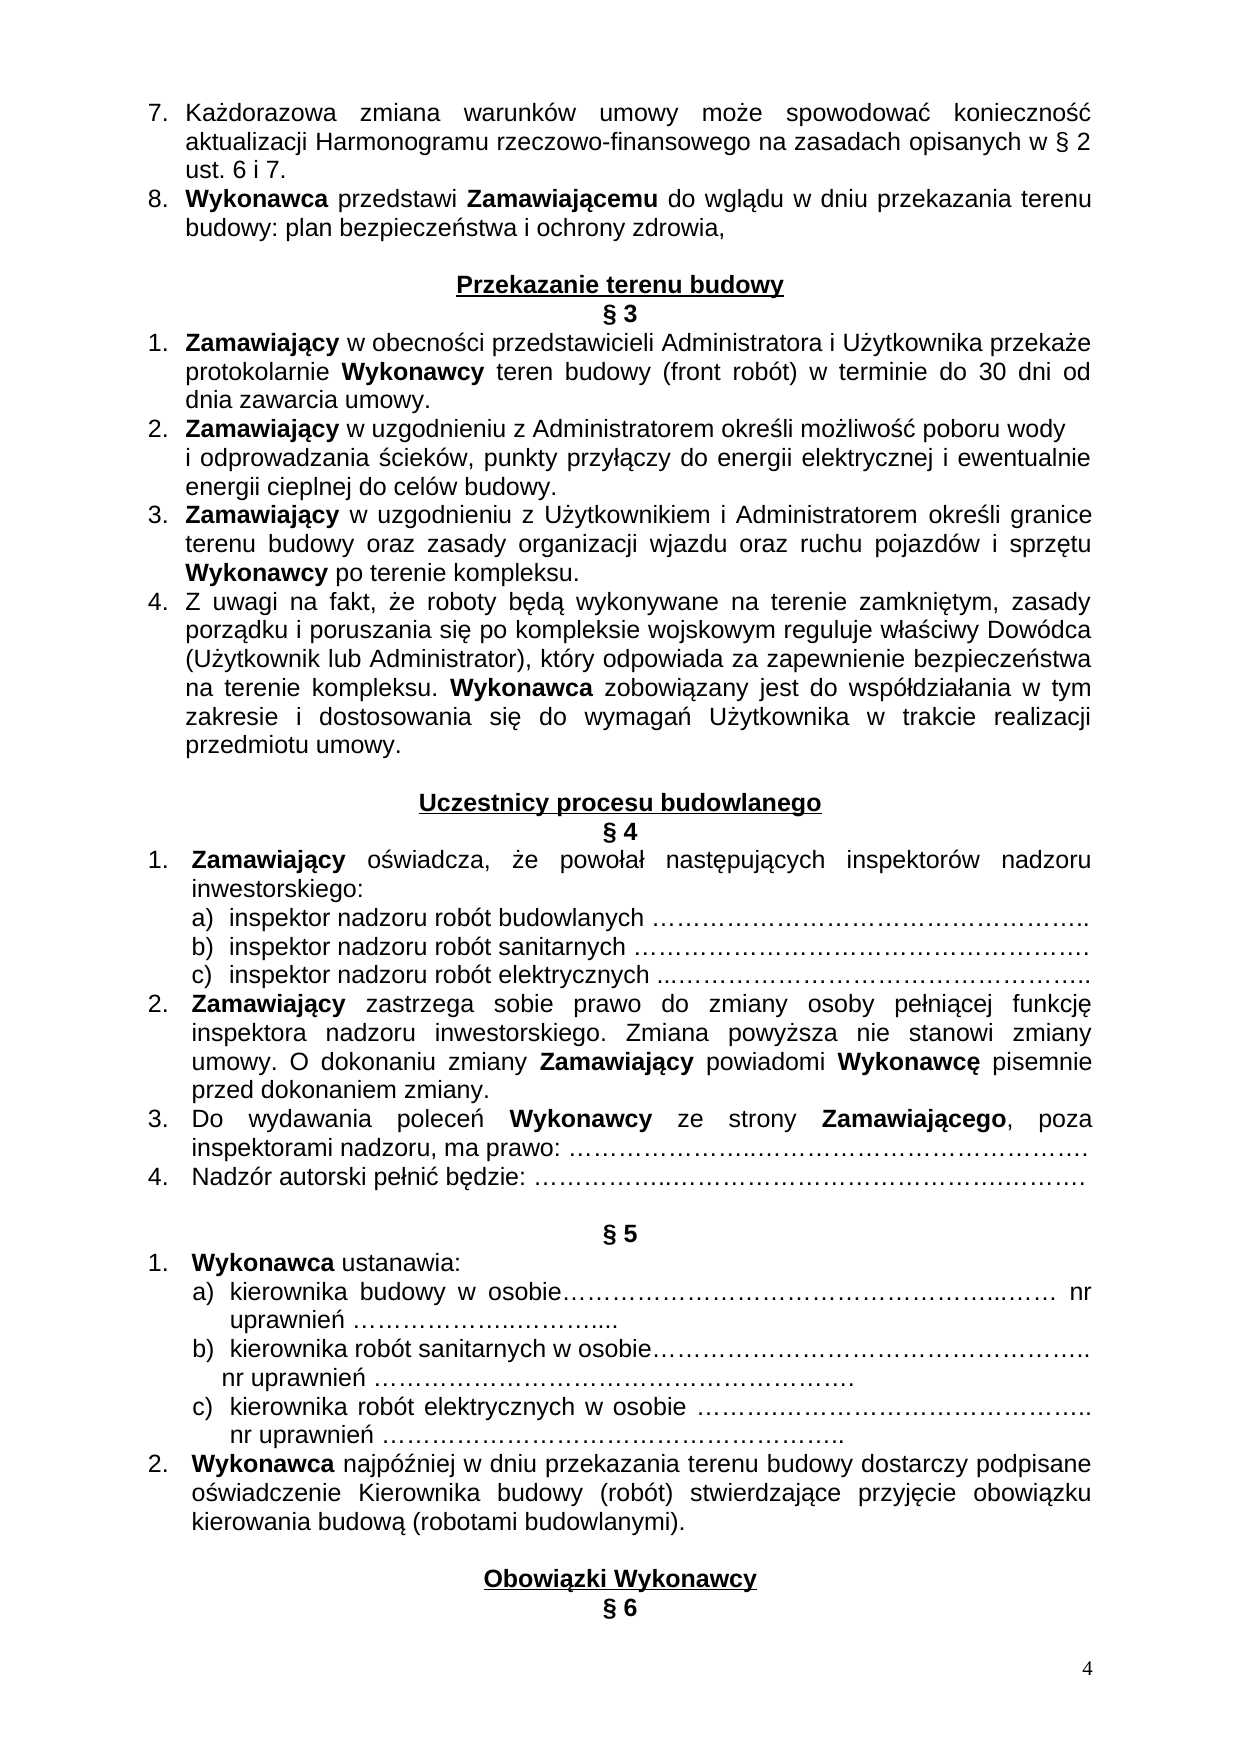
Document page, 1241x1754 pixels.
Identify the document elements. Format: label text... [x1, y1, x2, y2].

list inspektor nadzoru robót elektrycznych ...………………………………………….. [191, 960, 1092, 989]
text Obowiązki Wykonawcy [148, 1564, 1092, 1593]
list kierownika budowy w osobie……………………………………………...…… nr uprawnień ………………..……….... [192, 1277, 1092, 1334]
list Każdorazowa zmiana warunków umowy może spowodować konieczność aktualizacji Harmonogramu rzeczowo-finansowego na zasadach opisanych w § 2 ust. 6 i 7. [148, 98, 1092, 184]
text Przekazanie terenu budowy [148, 270, 1092, 299]
list Nadzór autorski pełnić będzie: ……………..………………………………….………. [148, 1162, 1092, 1190]
list Zamawiający w uzgodnieniu z Administratorem określi możliwość poboru wody i odprowadzania ścieków, punkty przyłączy do energii elektrycznej i ewentualnie energii cieplnej do celów budowy. [148, 414, 1092, 500]
text Uczestnicy procesu budowlanego [148, 788, 1092, 817]
list kierownika robót sanitarnych w osobie…………………………………………….. [192, 1334, 1092, 1363]
text § 6 [148, 1593, 1092, 1622]
list Zamawiający oświadcza, że powołał następujących inspektorów nadzoru inwestorskiego: [148, 845, 1092, 903]
text § 3 [148, 299, 1092, 328]
list inspektor nadzoru robót budowlanych …………………………………………….. [191, 903, 1092, 932]
list Zamawiający w obecności przedstawicieli Administratora i Użytkownika przekaże protokolarnie Wykonawcy teren budowy (front robót) w terminie do 30 dni od dnia zawarcia umowy. [148, 328, 1092, 414]
text nr uprawnień …………………………………………………. [221, 1363, 1092, 1392]
list Zamawiający w uzgodnieniu z Użytkownikiem i Administratorem określi granice terenu budowy oraz zasady organizacji wjazdu oraz ruchu pojazdów i sprzętu Wykonawcy po terenie kompleksu. [148, 500, 1092, 587]
text § 5 [148, 1219, 1092, 1248]
list Wykonawca przedstawi Zamawiającemu do wglądu w dniu przekazania terenu budowy: plan bezpieczeństwa i ochrony zdrowia, [148, 184, 1092, 242]
list Zamawiający zastrzega sobie prawo do zmiany osoby pełniącej funkcję inspektora nadzoru inwestorskiego. Zmiana powyższa nie stanowi zmiany umowy. O dokonaniu zmiany Zamawiający powiadomi Wykonawcę pisemnie przed dokonaniem zmiany. [148, 989, 1092, 1104]
list inspektor nadzoru robót sanitarnych ………………………………………………. [191, 932, 1092, 960]
list Z uwagi na fakt, że roboty będą wykonywane na terenie zamkniętym, zasady porządku i poruszania się po kompleksie wojskowym reguluje właściwy Dowódca (Użytkownik lub Administrator), który odpowiada za zapewnienie bezpieczeństwa na terenie kompleksu. Wykonawca zobowiązany jest do współdziałania w tym zakresie i dostosowania się do wymagań Użytkownika w trakcie realizacji przedmiotu umowy. [148, 587, 1092, 759]
list Do wydawania poleceń Wykonawcy ze strony Zamawiającego, poza inspektorami nadzoru, ma prawo: …………………..…………………………………. [148, 1104, 1092, 1162]
list Wykonawca najpóźniej w dniu przekazania terenu budowy dostarczy podpisane oświadczenie Kierownika budowy (robót) stwierdzające przyjęcie obowiązku kierowania budową (robotami budowlanymi). [148, 1449, 1092, 1535]
text § 4 [148, 817, 1092, 845]
list kierownika robót elektrycznych w osobie ……….……………………………….. nr uprawnień ……………………………………………….. [192, 1392, 1092, 1449]
list Wykonawca ustanawia: [148, 1248, 1092, 1277]
